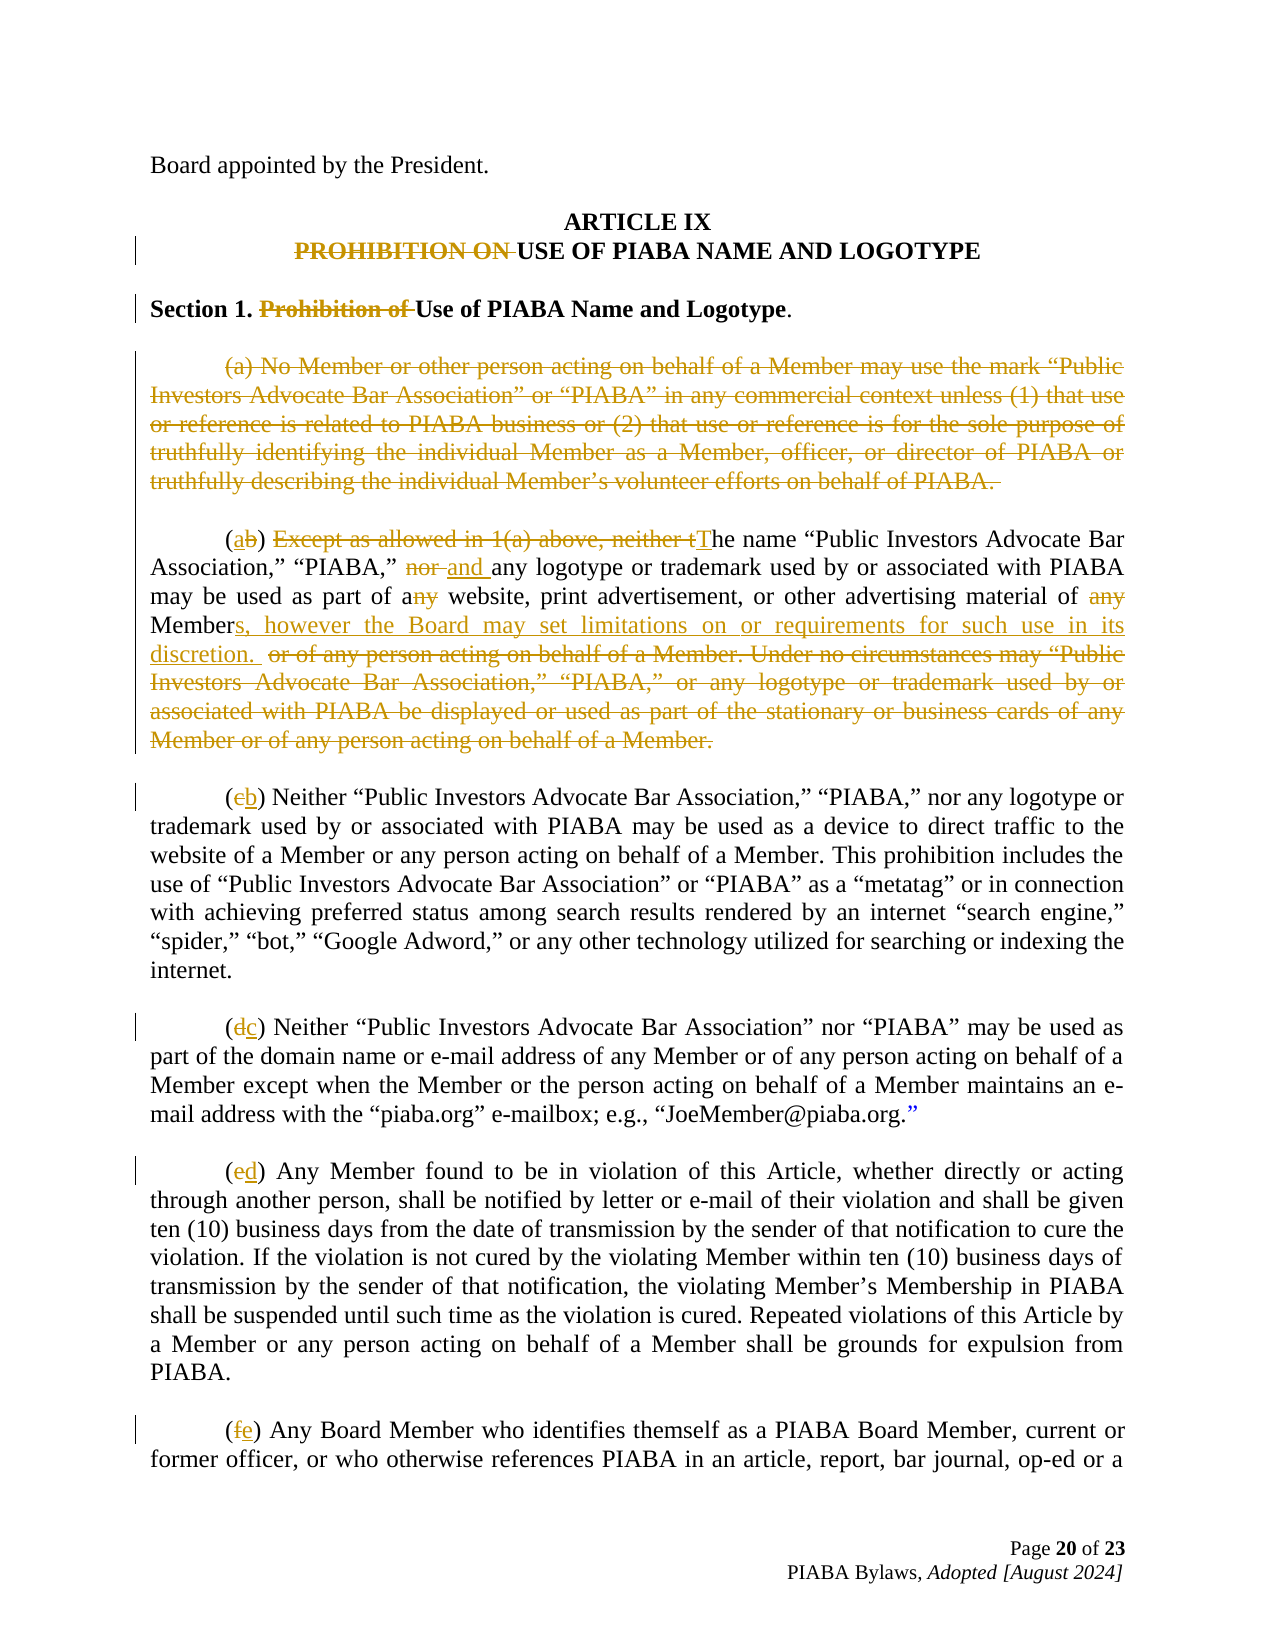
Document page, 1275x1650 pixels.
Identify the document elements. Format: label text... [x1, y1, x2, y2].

text () he name “Public Investors Advocate Bar Association,” “PIABA,” any logotype or trademark used by or associated with PIABA may be used as part of a website, print advertisement, or other advertising material of Member [150, 684, 1125, 712]
text () he name “Public Investors Advocate Bar Association,” “PIABA,” any logotype or trademark used by or associated with PIABA may be used as part of a website, print advertisement, or other advertising material of Member [150, 713, 1125, 754]
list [150, 150, 1125, 179]
text Section 1. Use of PIABA Name and Logotype. [150, 294, 1125, 322]
text USE OF PIABA NAME AND LOGOTYPE [150, 236, 1125, 265]
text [150, 1415, 1125, 1472]
text () Neither “Public Investors Advocate Bar Association,” “PIABA,” nor any logotype or trademark used by or associated with PIABA may be used as a device to direct traffic to the website of a Member or any person acting on behalf of a Member. This prohibition includes the use of “Public Investors Advocate Bar Association” or “PIABA” as a “metatag” or in connection with achieving preferred status among search results rendered by an internet “search engine,” “spider,” “bot,” “Google Adword,” or any other technology utilized for searching or indexing the internet. [150, 782, 1125, 984]
text () he name “Public Investors Advocate Bar Association,” “PIABA,” any logotype or trademark used by or associated with PIABA may be used as part of a website, print advertisement, or other advertising material of Member [150, 524, 1125, 683]
text ARTICLE IX [150, 207, 1125, 236]
text () Any Member found to be in violation of this Article, whether directly or acting through another person, shall be notified by letter or e-mail of their violation and shall be given ten (10) business days from the date of transmission by the sender of that notification to cure the violation. If the violation is not cured by the violating Member within ten (10) business days of transmission by the sender of that notification, the violating Member’s Membership in PIABA shall be suspended until such time as the violation is cured. Repeated violations of this Article by a Member or any person acting on behalf of a Member shall be grounds for expulsion from PIABA. [150, 1156, 1125, 1386]
text () Neither “Public Investors Advocate Bar Association” nor “PIABA” may be used as part of the domain name or e-mail address of any Member or of any person acting on behalf of a Member except when the Member or the person acting on behalf of a Member maintains an e-mail address with the “piaba.org” e-mailbox; e.g., “JoeMember@piaba.org.” [150, 1012, 1125, 1127]
